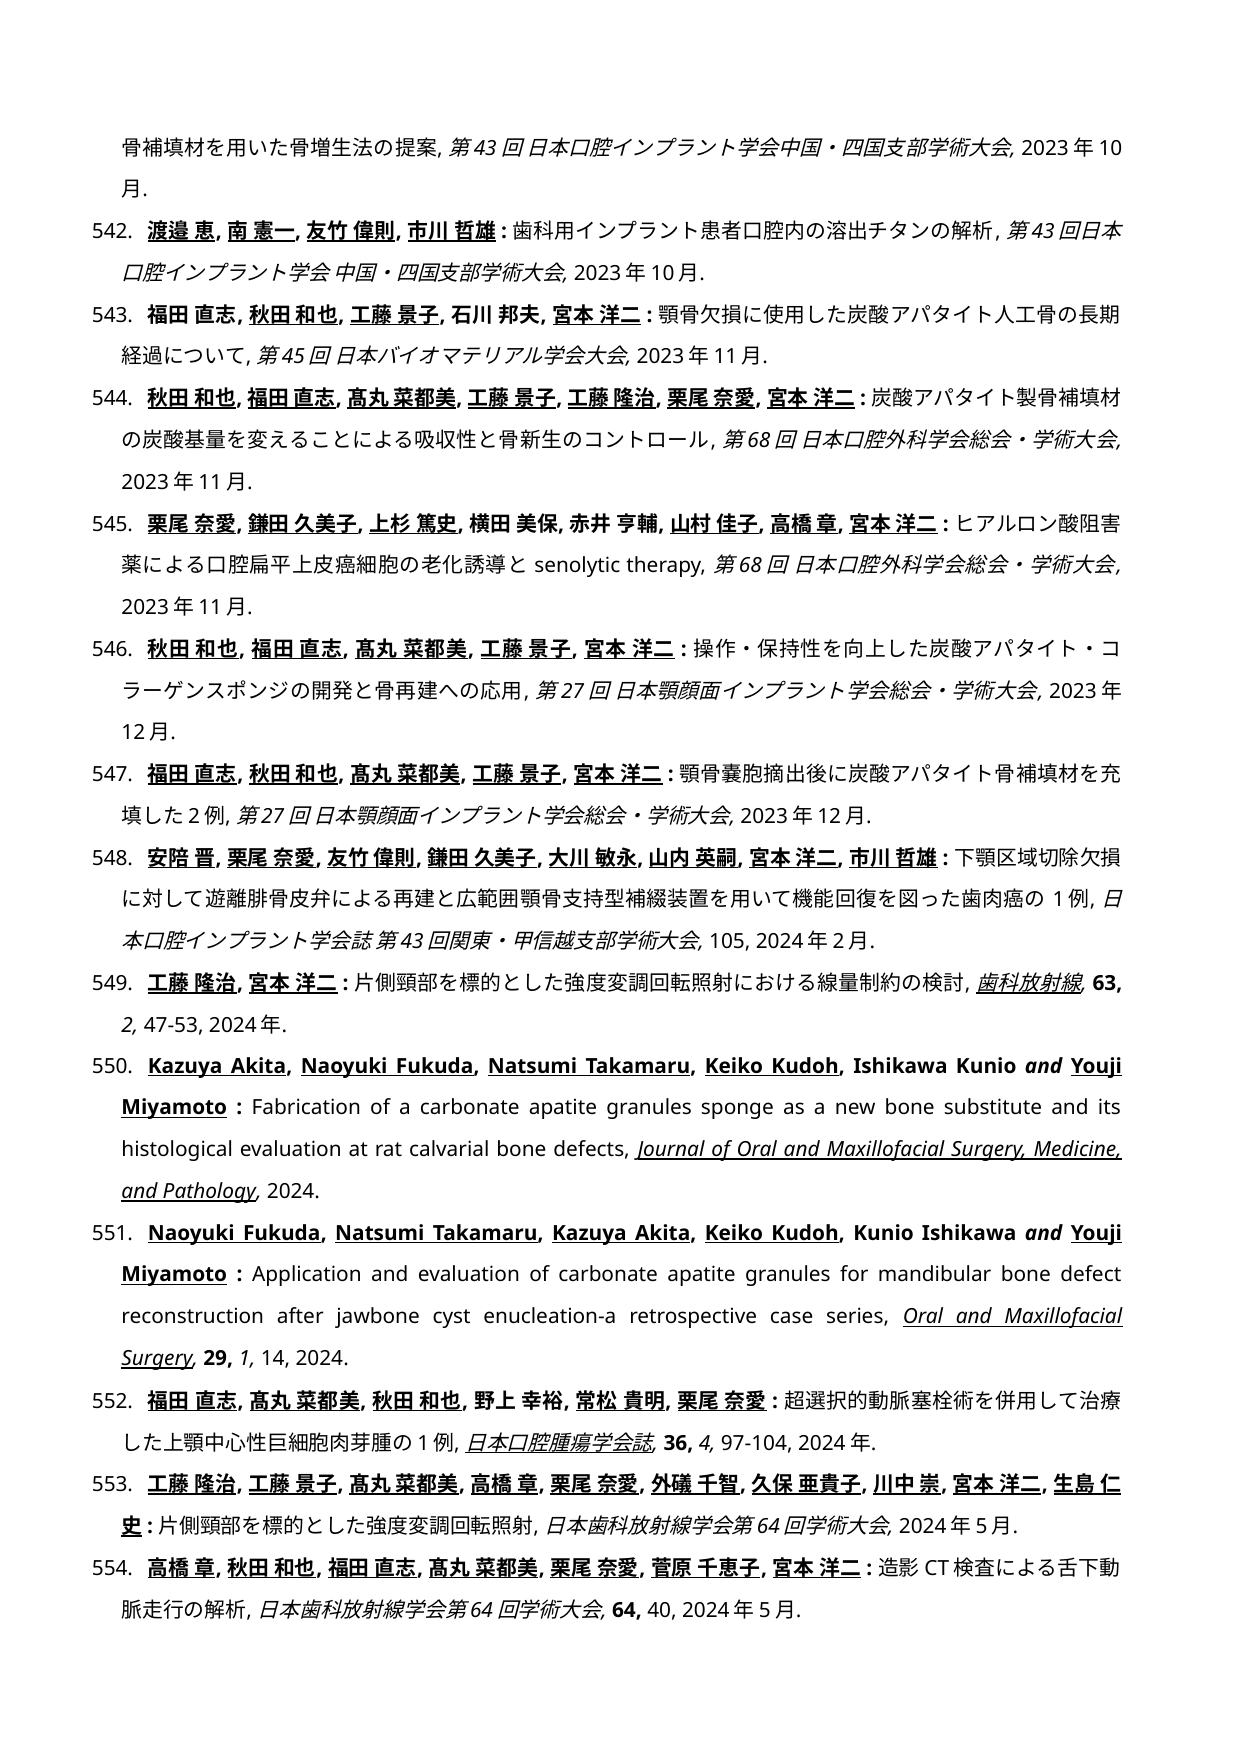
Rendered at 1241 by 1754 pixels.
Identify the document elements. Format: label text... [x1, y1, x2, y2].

list 秋田 和也, 福田 直志, 髙丸 菜都美, 工藤 景子, 宮本 洋二 : 操作・保持性を向上した炭酸アパタイト・コラーゲンスポンジの開発と骨再建への応用, 第27回 日本顎顔面インプラント学会総会・学術大会, 2023年12月. [92, 626, 1122, 752]
list 福田 直志, 髙丸 菜都美, 秋田 和也, 野上 幸裕, 常松 貴明, 栗尾 奈愛 : 超選択的動脈塞栓術を併用して治療した上顎中心性巨細胞肉芽腫の1例, 日本口腔腫瘍学会誌, 36, 4, 97-104, 2024年. [92, 1378, 1122, 1462]
list 安陪 晋, 栗尾 奈愛, 友竹 偉則, 鎌田 久美子, 大川 敏永, 山内 英嗣, 宮本 洋二, 市川 哲雄 : 下顎区域切除欠損に対して遊離腓骨皮弁による再建と広範囲顎骨支持型補綴装置を用いて機能回復を図った歯肉癌の1例, 日本口腔インプラント学会誌 第43回関東・甲信越支部学術大会, 105, 2024年2月. [92, 835, 1122, 961]
list Kazuya Akita, Naoyuki Fukuda, Natsumi Takamaru, Keiko Kudoh, Ishikawa Kunio and Youji Miyamoto : Fabrication of a carbonate apatite granules sponge as a new bone substitute and its histological evaluation at rat calvarial bone defects, Journal of Oral and Maxillofacial Surgery, Medicine, and Pathology, 2024. [92, 1044, 1122, 1211]
list 渡邉 恵, 南 憲一, 友竹 偉則, 市川 哲雄 : 歯科用インプラント患者口腔内の溶出チタンの解析, 第43回日本口腔インプラント学会 中国・四国支部学術大会, 2023年10月. [92, 209, 1122, 292]
list 工藤 隆治, 宮本 洋二 : 片側頸部を標的とした強度変調回転照射における線量制約の検討, 歯科放射線, 63, 2, 47-53, 2024年. [92, 961, 1122, 1044]
list 栗尾 奈愛, 鎌田 久美子, 上杉 篤史, 横田 美保, 赤井 亨輔, 山村 佳子, 高橋 章, 宮本 洋二 : ヒアルロン酸阻害薬による口腔扁平上皮癌細胞の老化誘導とsenolytic therapy, 第68回 日本口腔外科学会総会・学術大会, 2023年11月. [92, 501, 1122, 626]
list 高橋 章, 秋田 和也, 福田 直志, 髙丸 菜都美, 栗尾 奈愛, 菅原 千恵子, 宮本 洋二 : 造影CT検査による舌下動脈走行の解析, 日本歯科放射線学会第64回学術大会, 64, 40, 2024年5月. [92, 1545, 1122, 1629]
list 工藤 隆治, 工藤 景子, 髙丸 菜都美, 高橋 章, 栗尾 奈愛, 外礒 千智, 久保 亜貴子, 川中 崇, 宮本 洋二, 生島 仁史 : 片側頸部を標的とした強度変調回転照射, 日本歯科放射線学会第64回学術大会, 2024年5月. [92, 1462, 1122, 1545]
list 福田 直志, 秋田 和也, 工藤 景子, 石川 邦夫, 宮本 洋二 : 顎骨欠損に使用した炭酸アパタイト人工骨の長期経過について, 第45回 日本バイオマテリアル学会大会, 2023年11月. [92, 292, 1122, 376]
list Naoyuki Fukuda, Natsumi Takamaru, Kazuya Akita, Keiko Kudoh, Kunio Ishikawa and Youji Miyamoto : Application and evaluation of carbonate apatite granules for mandibular bone defect reconstruction after jawbone cyst enucleation-a retrospective case series, Oral and Maxillofacial Surgery, 29, 1, 14, 2024. [92, 1211, 1122, 1378]
list 秋田 和也, 福田 直志, 髙丸 菜都美, 工藤 景子, 工藤 隆治, 栗尾 奈愛, 宮本 洋二 : 炭酸アパタイト製骨補填材の炭酸基量を変えることによる吸収性と骨新生のコントロール, 第68回 日本口腔外科学会総会・学術大会, 2023年11月. [92, 376, 1122, 501]
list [92, 125, 1122, 209]
list 福田 直志, 秋田 和也, 髙丸 菜都美, 工藤 景子, 宮本 洋二 : 顎骨嚢胞摘出後に炭酸アパタイト骨補填材を充填した2例, 第27回 日本顎顔面インプラント学会総会・学術大会, 2023年12月. [92, 752, 1122, 835]
